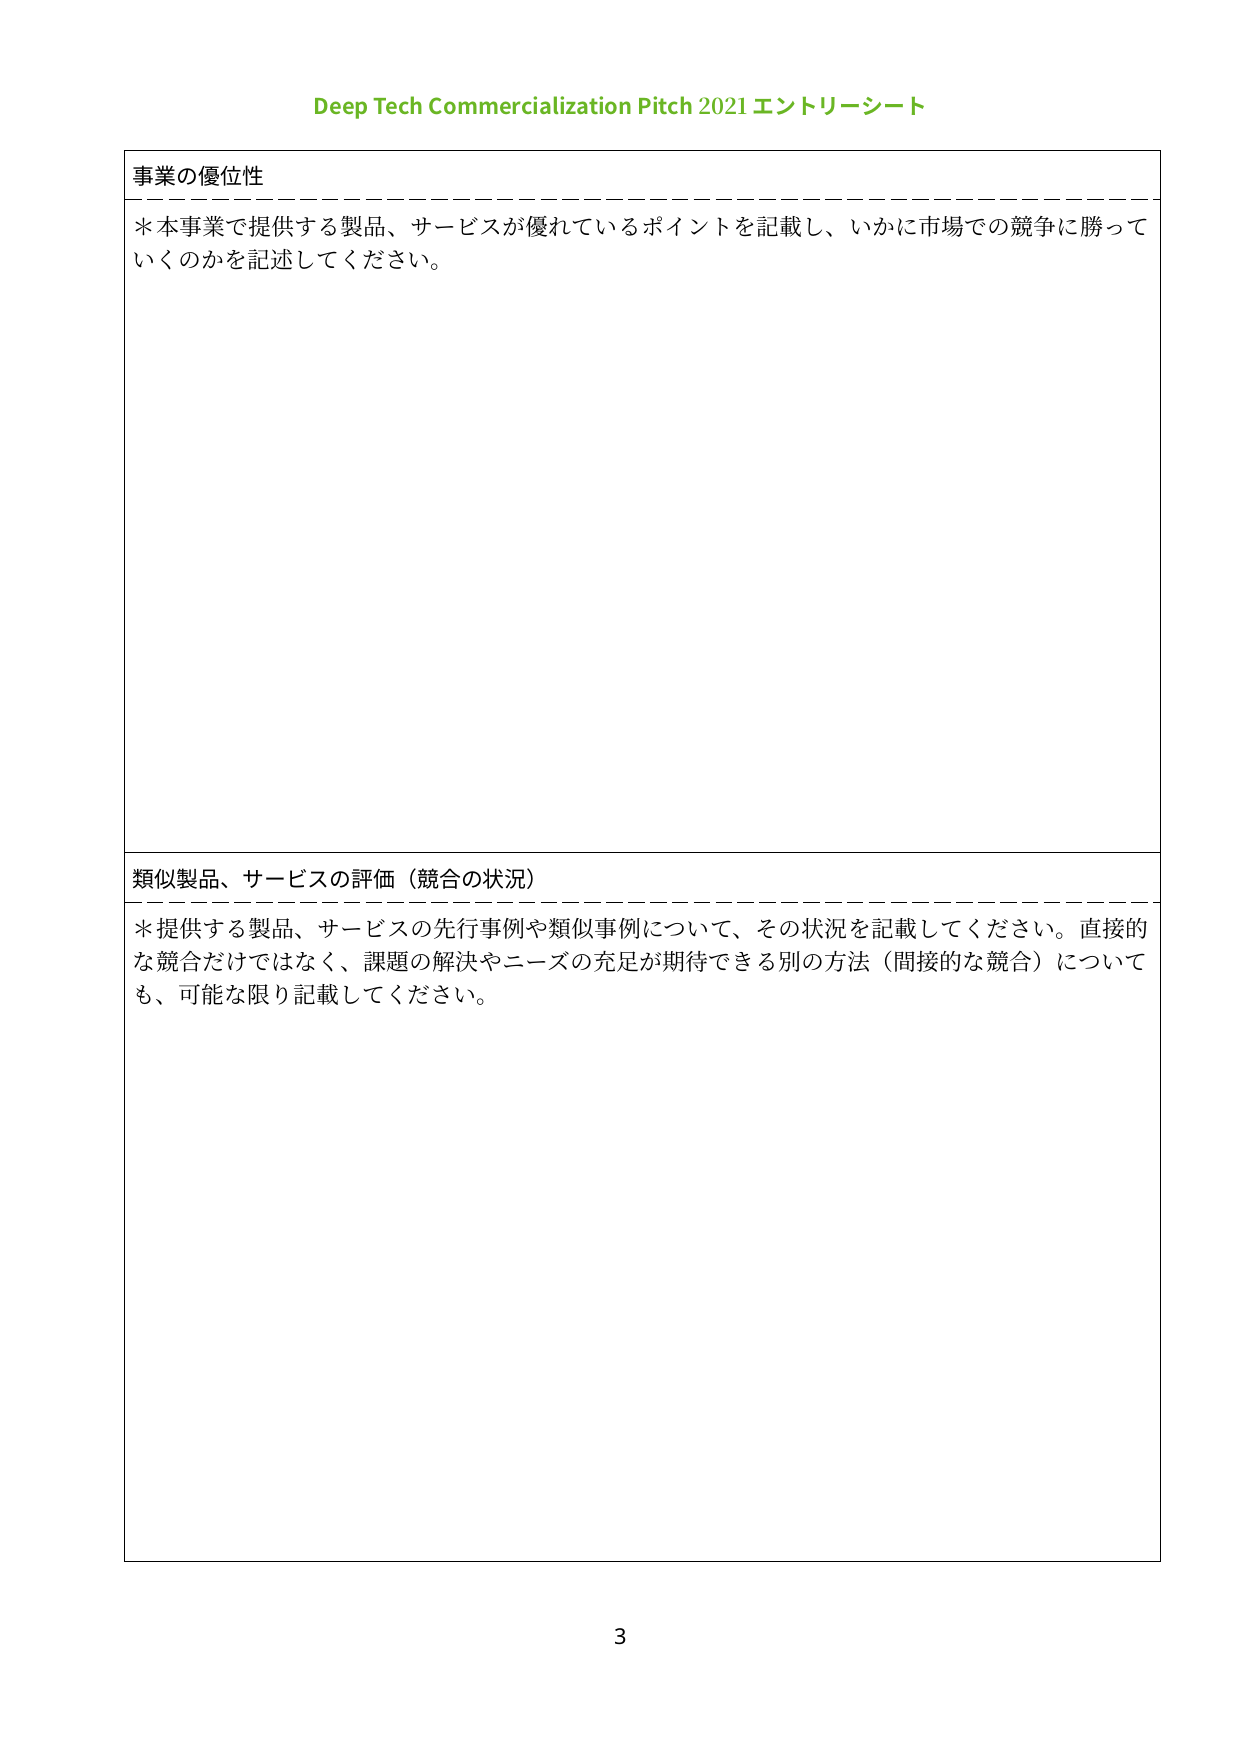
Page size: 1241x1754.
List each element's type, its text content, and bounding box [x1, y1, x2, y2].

table_cell 類似製品、サービスの評価（競合の状況） [125, 853, 1160, 902]
table_cell ＊提供する製品、サービスの先行事例や類似事例について、その状況を記載してください。直接的な競合だけではなく、課題の解決やニーズの充足が期待できる別の方法（間接的な競合）についても、可能な限り記載してください。 [125, 902, 1160, 1561]
table_cell ＊本事業で提供する製品、サービスが優れているポイントを記載し、いかに市場での競争に勝っていくのかを記述してください。 [125, 199, 1160, 852]
table_cell 事業の優位性 [125, 151, 1160, 199]
